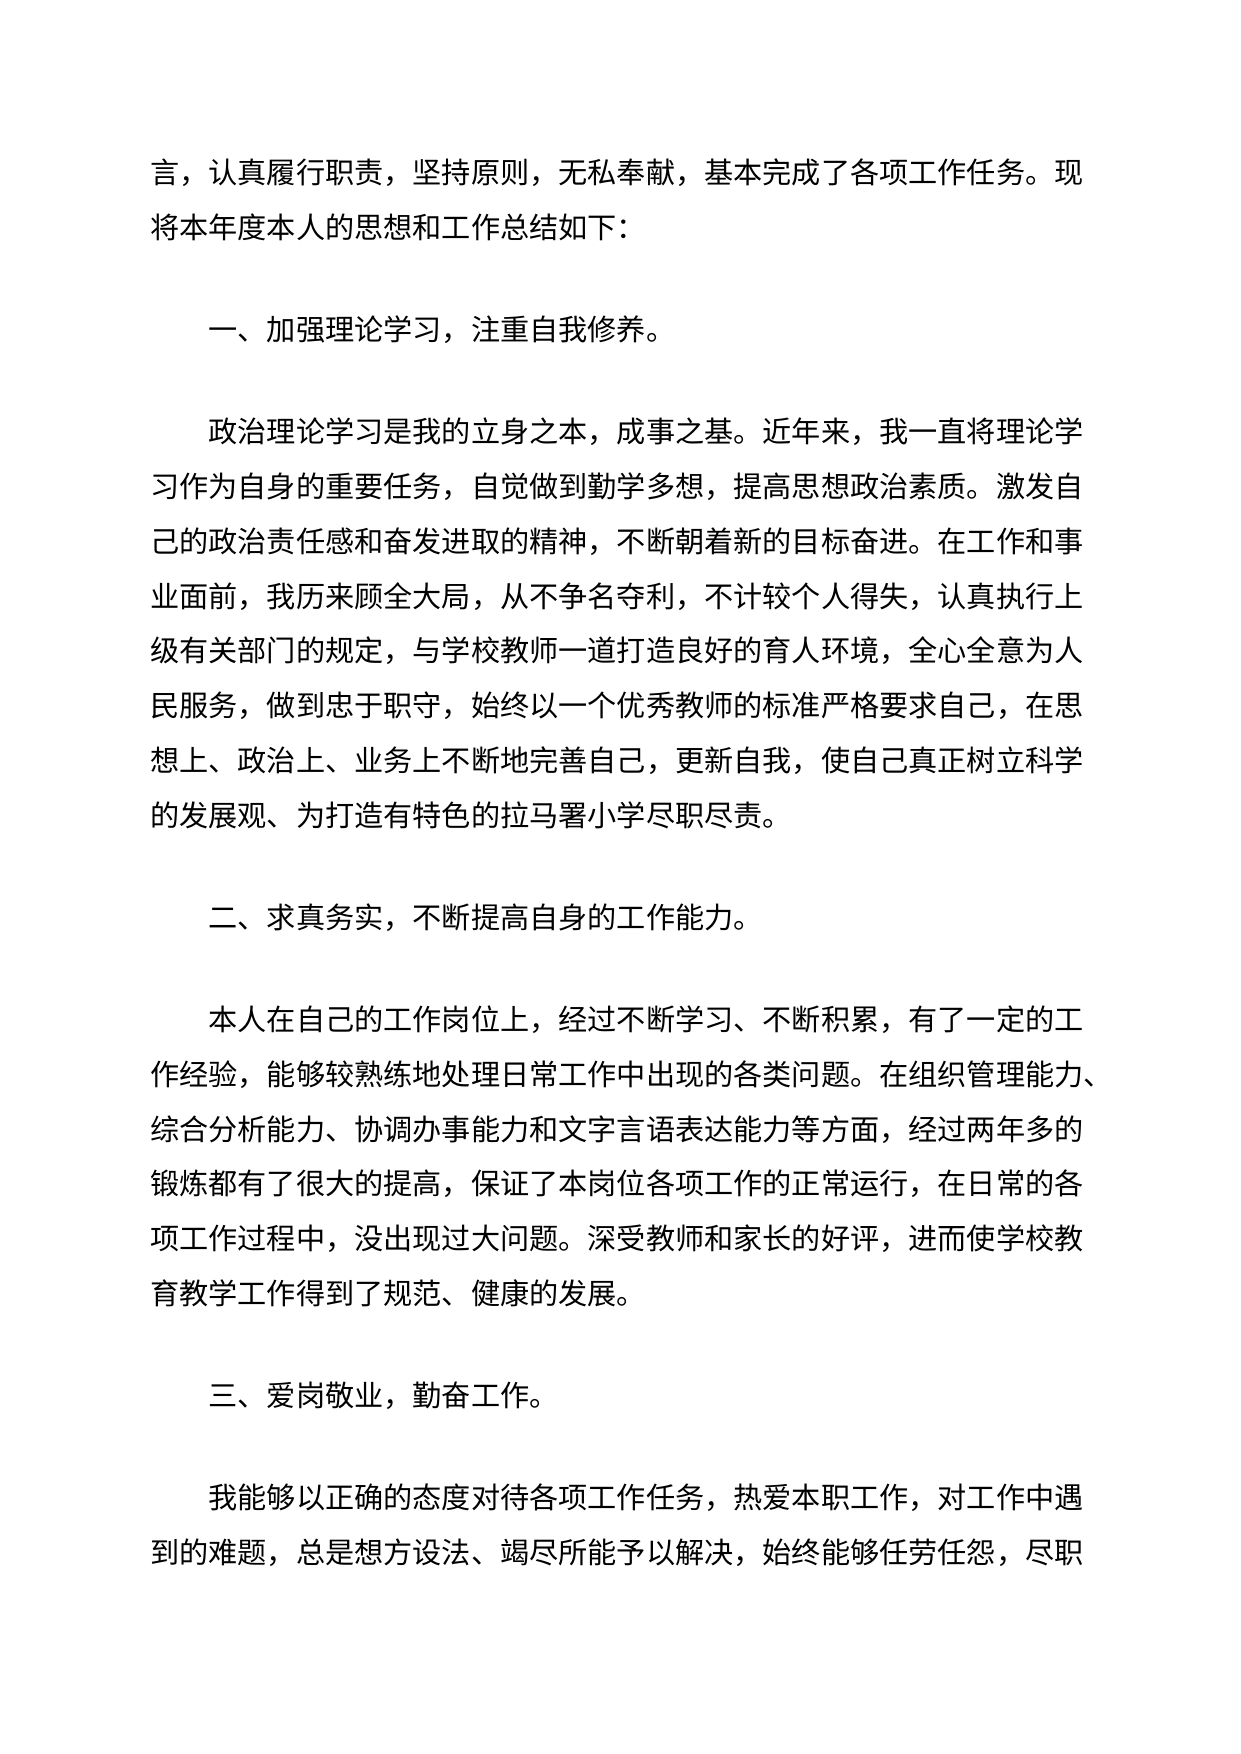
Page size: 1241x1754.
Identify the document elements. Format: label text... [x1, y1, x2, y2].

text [150, 150, 1090, 247]
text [150, 1474, 1090, 1571]
text 二、求真务实，不断提高自身的工作能力。 [150, 894, 1090, 937]
text 一、加强理论学习，注重自我修养。 [150, 307, 1090, 349]
text 三、爱岗敬业，勤奋工作。 [150, 1372, 1090, 1415]
text 本人在自己的工作岗位上，经过不断学习、不断积累，有了一定的工作经验，能够较熟练地处理日常工作中出现的各类问题。在组织管理能力、综合分析能力、协调办事能力和文字言语表达能力等方面，经过两年多的锻炼都有了很大的提高，保证了本岗位各项工作的正常运行，在日常的各项工作过程中，没出现过大问题。深受教师和家长的好评，进而使学校教育教学工作得到了规范、健康的发展。 [150, 996, 1090, 1313]
text 政治理论学习是我的立身之本，成事之基。近年来，我一直将理论学习作为自身的重要任务，自觉做到勤学多想，提高思想政治素质。激发自己的政治责任感和奋发进取的精神，不断朝着新的目标奋进。在工作和事业面前，我历来顾全大局，从不争名夺利，不计较个人得失，认真执行上级有关部门的规定，与学校教师一道打造良好的育人环境，全心全意为人民服务，做到忠于职守，始终以一个优秀教师的标准严格要求自己，在思想上、政治上、业务上不断地完善自己，更新自我，使自己真正树立科学的发展观、为打造有特色的拉马署小学尽职尽责。 [150, 408, 1090, 835]
